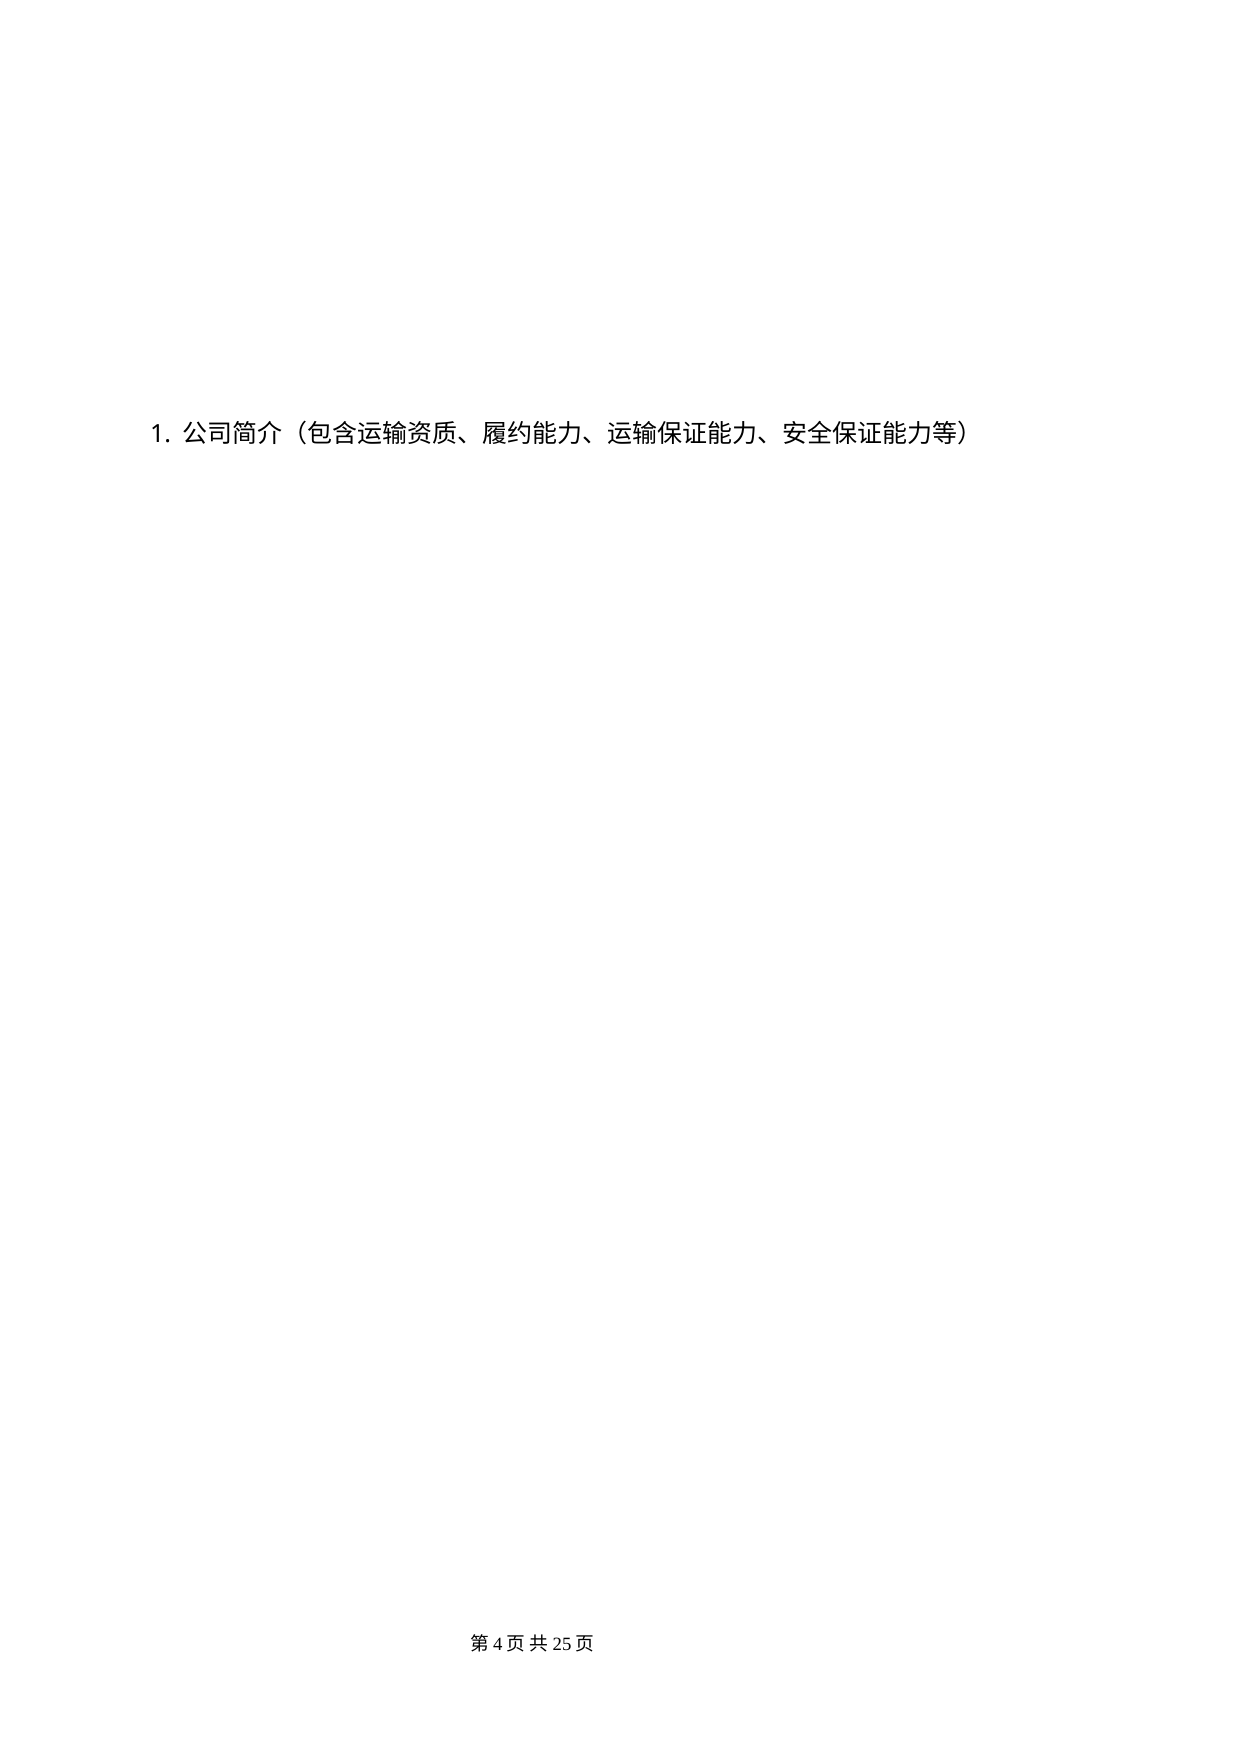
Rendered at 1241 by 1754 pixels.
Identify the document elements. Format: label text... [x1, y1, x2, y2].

list 公司简介（包含运输资质、履约能力、运输保证能力、安全保证能力等） [150, 399, 1090, 464]
